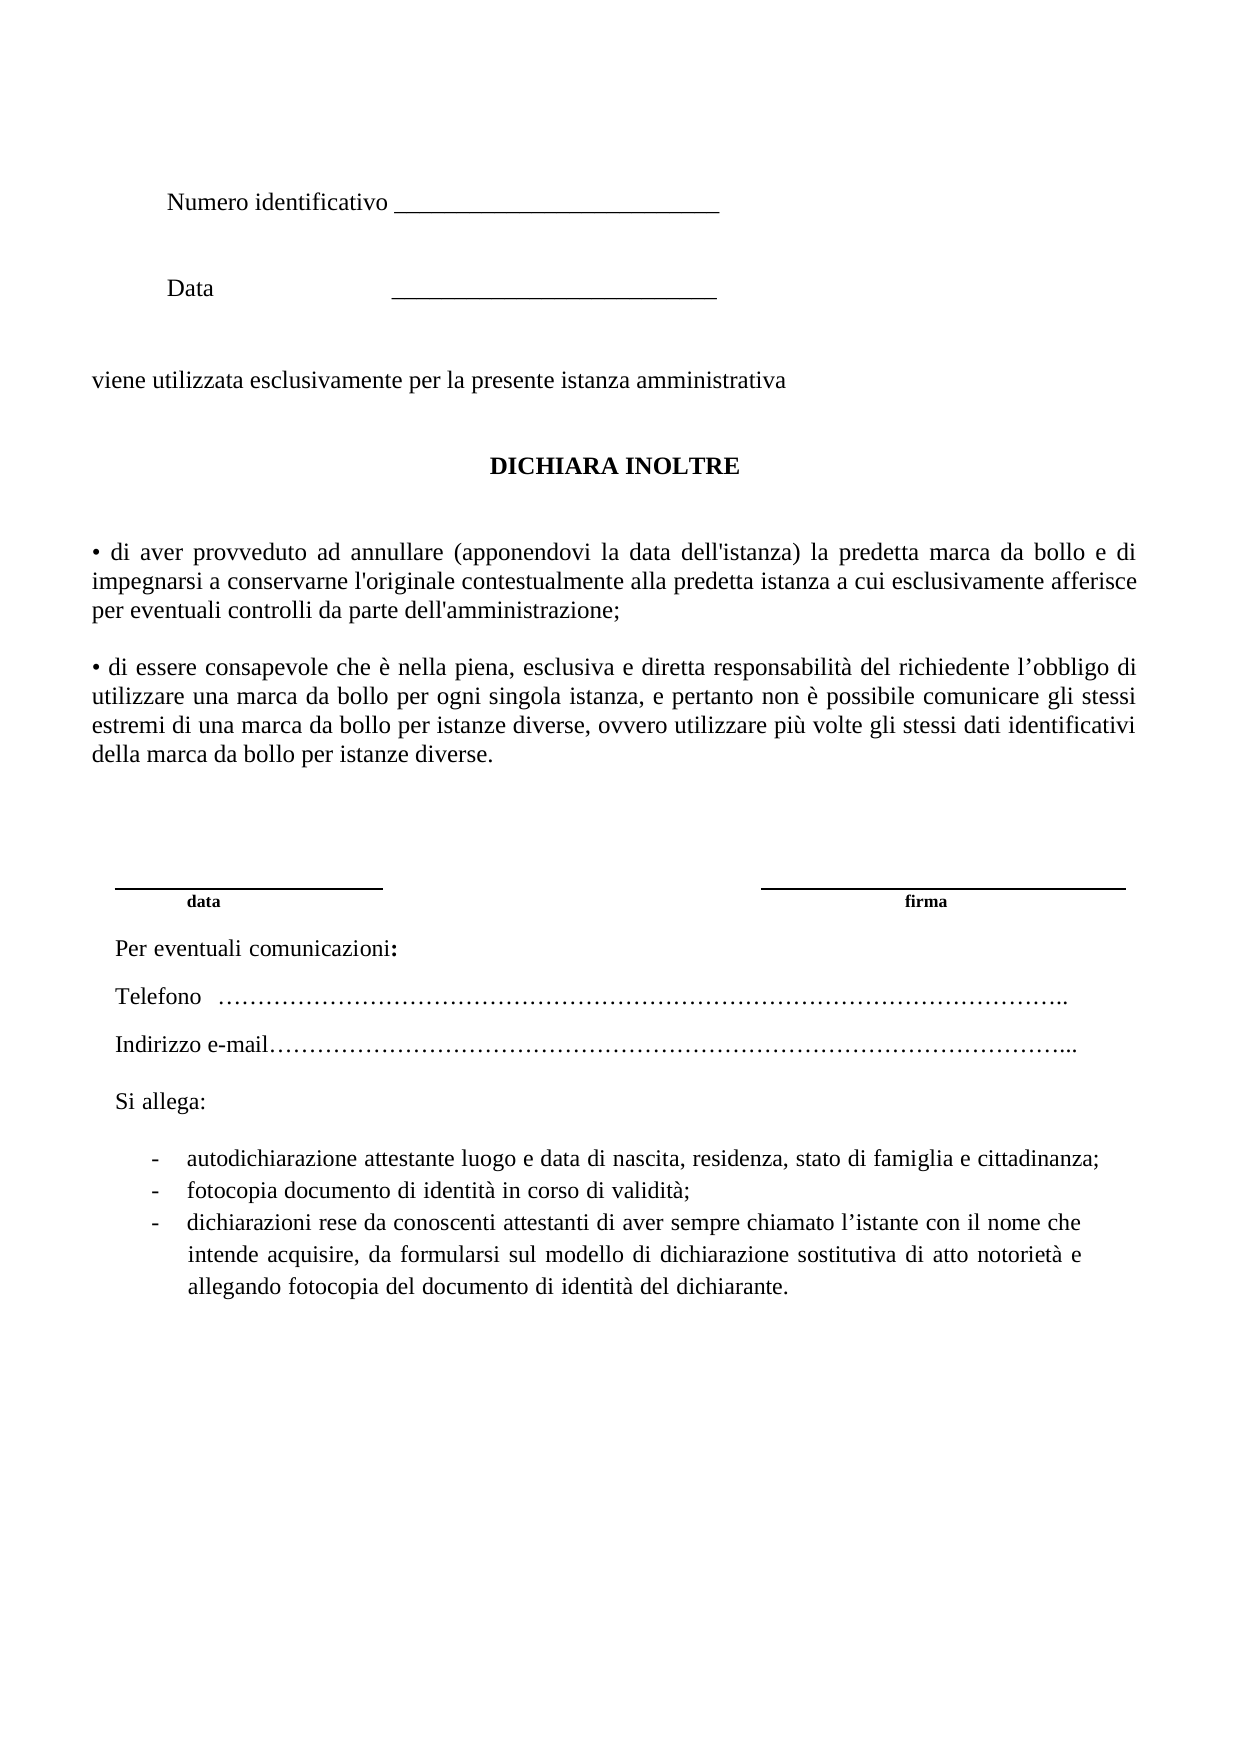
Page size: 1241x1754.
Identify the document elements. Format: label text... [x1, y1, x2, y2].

text data firma [187, 890, 1138, 911]
text Si allega: [115, 1087, 1138, 1115]
list autodichiarazione attestante luogo e data di nascita, residenza, stato di famiglia e cittadinanza; [151, 1143, 1138, 1171]
text • di aver provveduto ad annullare (apponendovi la data dell'istanza) la predetta marca da bollo e di impegnarsi a conservarne l'originale contestualmente alla predetta istanza a cui esclusivamente afferisce per eventuali controlli da parte dell'amministrazione; [92, 537, 1138, 624]
text • di essere consapevole che è nella piena, esclusiva e diretta responsabilità del richiedente l’obbligo di utilizzare una marca da bollo per ogni singola istanza, e pertanto non è possibile comunicare gli stessi estremi di una marca da bollo per istanze diverse, ovvero utilizzare più volte gli stessi dati identificativi della marca da bollo per istanze diverse. [92, 652, 1138, 767]
text Telefono …………………………………………………………………………………………….. Indirizzo e-mail………………………………………………………………………………………... [115, 982, 1097, 1057]
text viene utilizzata esclusivamente per la presente istanza amministrativa [92, 365, 1138, 394]
list dichiarazioni rese da conoscenti attestanti di aver sempre chiamato l’istante con il nome che intende acquisire, da formularsi sul modello di dichiarazione sostitutiva di atto notorietà e allegando fotocopia del documento di identità del dichiarante. [151, 1208, 1081, 1300]
text Numero identificativo __________________________ [92, 187, 1138, 216]
text DICHIARA INOLTRE [92, 451, 1138, 480]
text Per eventuali comunicazioni: [115, 933, 1138, 961]
list fotocopia documento di identità in corso di validità; [151, 1176, 1138, 1204]
text Data __________________________ [92, 273, 1138, 302]
